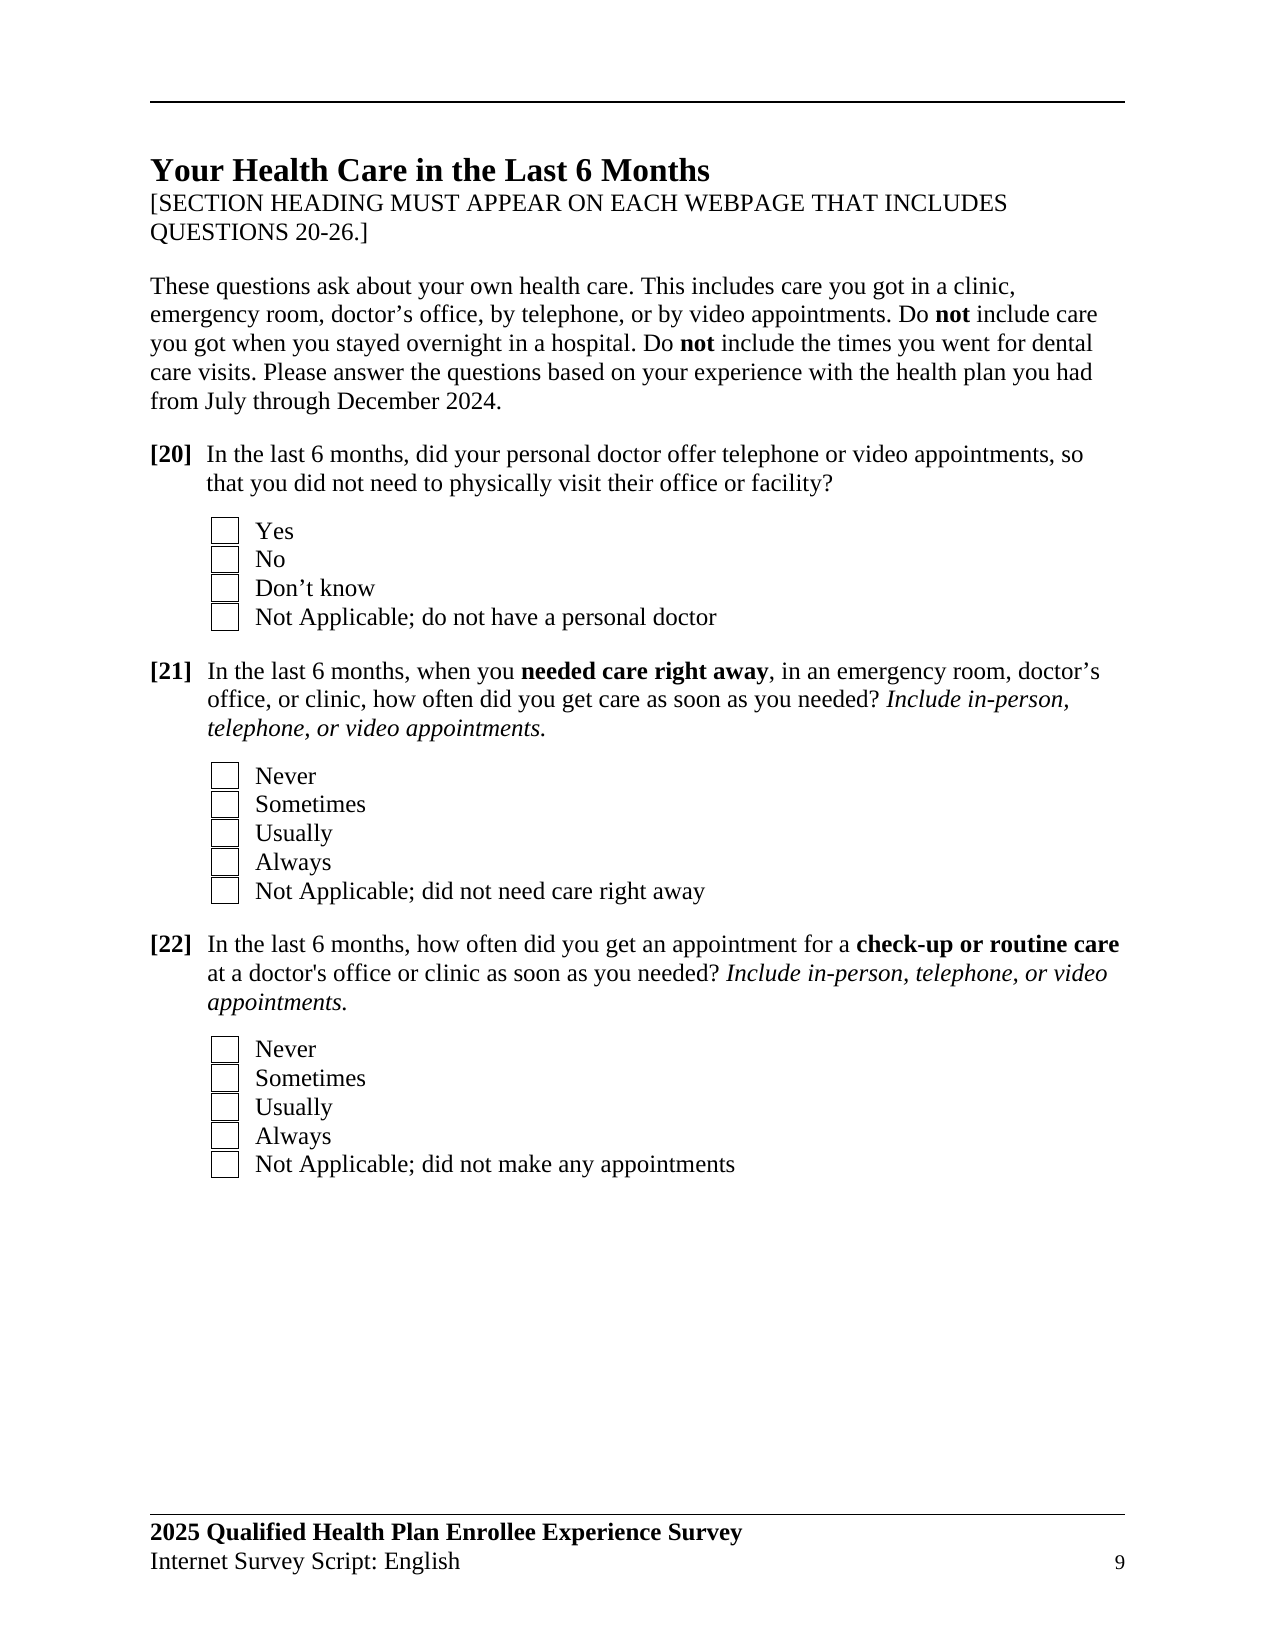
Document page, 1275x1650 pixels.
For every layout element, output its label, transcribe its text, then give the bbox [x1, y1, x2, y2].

list In the last 6 months, did your personal doctor offer telephone or video appointments, so that you did not need to physically visit their office or facility? [150, 439, 1125, 497]
text No [210, 544, 1125, 573]
subtitle Your Health Care in the Last 6 Months [150, 150, 1125, 188]
text Never [210, 1034, 1125, 1063]
text Always [210, 847, 1125, 876]
text Usually [210, 1092, 1125, 1121]
text [SECTION HEADING MUST APPEAR ON EACH WEBPAGE THAT INCLUDES QUESTIONS 20-26.] [150, 188, 1125, 246]
text Not Applicable; did not make any appointments [210, 1149, 1125, 1178]
text Sometimes [210, 789, 1125, 818]
text Not Applicable; do not have a personal doctor [210, 602, 1125, 631]
text Don’t know [210, 573, 1125, 602]
text Not Applicable; did not need care right away [210, 876, 1125, 904]
text Never [210, 761, 1125, 789]
text Usually [210, 818, 1125, 847]
text Sometimes [210, 1063, 1125, 1092]
list In the last 6 months, how often did you get an appointment for a check-up or routine care at a doctor's office or clinic as soon as you needed? Include in-person, telephone, or video appointments. [150, 929, 1125, 1016]
text Always [210, 1121, 1125, 1149]
text These questions ask about your own health care. This includes care you got in a clinic, emergency room, doctor’s office, by telephone, or by video appointments. Do not include care you got when you stayed overnight in a hospital. Do not include the times you went for dental care visits. Please answer the questions based on your experience with the health plan you had from July through December 2024. [150, 271, 1125, 414]
list In the last 6 months, when you needed care right away, in an emergency room, doctor’s office, or clinic, how often did you get care as soon as you needed? Include in-person, telephone, or video appointments. [150, 656, 1125, 742]
text Yes [210, 516, 1125, 544]
